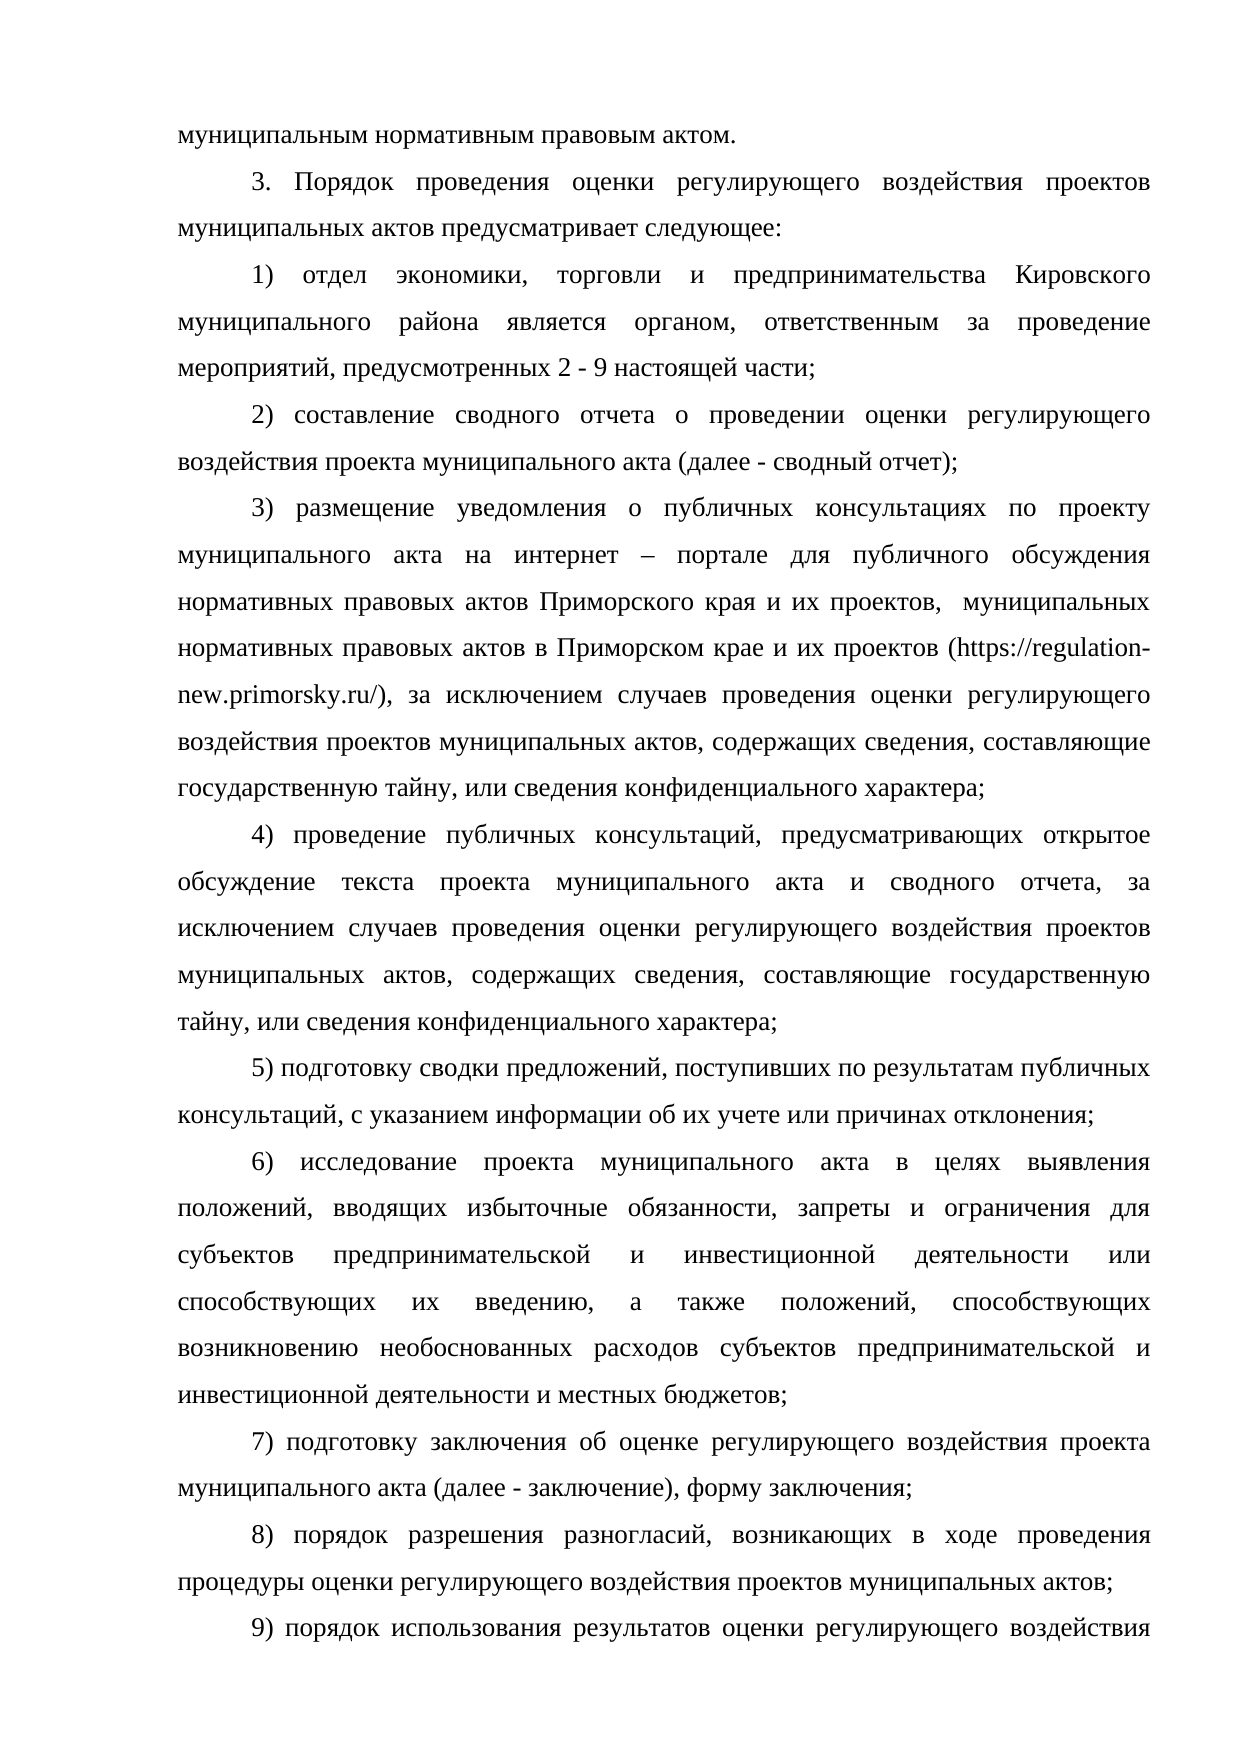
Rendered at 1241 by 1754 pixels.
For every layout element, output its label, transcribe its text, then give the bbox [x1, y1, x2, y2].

text 2) составление сводного отчета о проведении оценки регулирующего воздействия проекта муниципального акта (далее - сводный отчет); [177, 398, 1152, 476]
text 6) исследование проекта муниципального акта в целях выявления положений, вводящих избыточные обязанности, запреты и ограничения для субъектов предпринимательской и инвестиционной деятельности или способствующих их введению, а также положений, способствующих возникновению необоснованных расходов субъектов предпринимательской и инвестиционной деятельности и местных бюджетов; [177, 1145, 1152, 1409]
text 1) отдел экономики, торговли и предпринимательства Кировского муниципального района является органом, ответственным за проведение мероприятий, предусмотренных 2 - 9 настоящей части; [177, 258, 1152, 383]
text 5) подготовку сводки предложений, поступивших по результатам публичных консультаций, с указанием информации об их учете или причинах отклонения; [177, 1051, 1152, 1129]
text 7) подготовку заключения об оценке регулирующего воздействия проекта муниципального акта (далее - заключение), форму заключения; [177, 1425, 1152, 1503]
text 3) размещение уведомления о публичных консультациях по проекту муниципального акта на интернет – портале для публичного обсуждения нормативных правовых актов Приморского края и их проектов, муниципальных нормативных правовых актов в Приморском крае и их проектов (https://regulation-new.primorsky.ru/), за исключением случаев проведения оценки регулирующего воздействия проектов муниципальных актов, содержащих сведения, составляющие государственную тайну, или сведения конфиденциального характера; [177, 491, 1152, 803]
text 8) порядок разрешения разногласий, возникающих в ходе проведения процедуры оценки регулирующего воздействия проектов муниципальных актов; [177, 1518, 1152, 1596]
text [177, 1611, 1152, 1643]
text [177, 118, 1152, 149]
text 4) проведение публичных консультаций, предусматривающих открытое обсуждение текста проекта муниципального акта и сводного отчета, за исключением случаев проведения оценки регулирующего воздействия проектов муниципальных актов, содержащих сведения, составляющие государственную тайну, или сведения конфиденциального характера; [177, 818, 1152, 1036]
text 3. Порядок проведения оценки регулирующего воздействия проектов муниципальных актов предусматривает следующее: [177, 165, 1152, 243]
